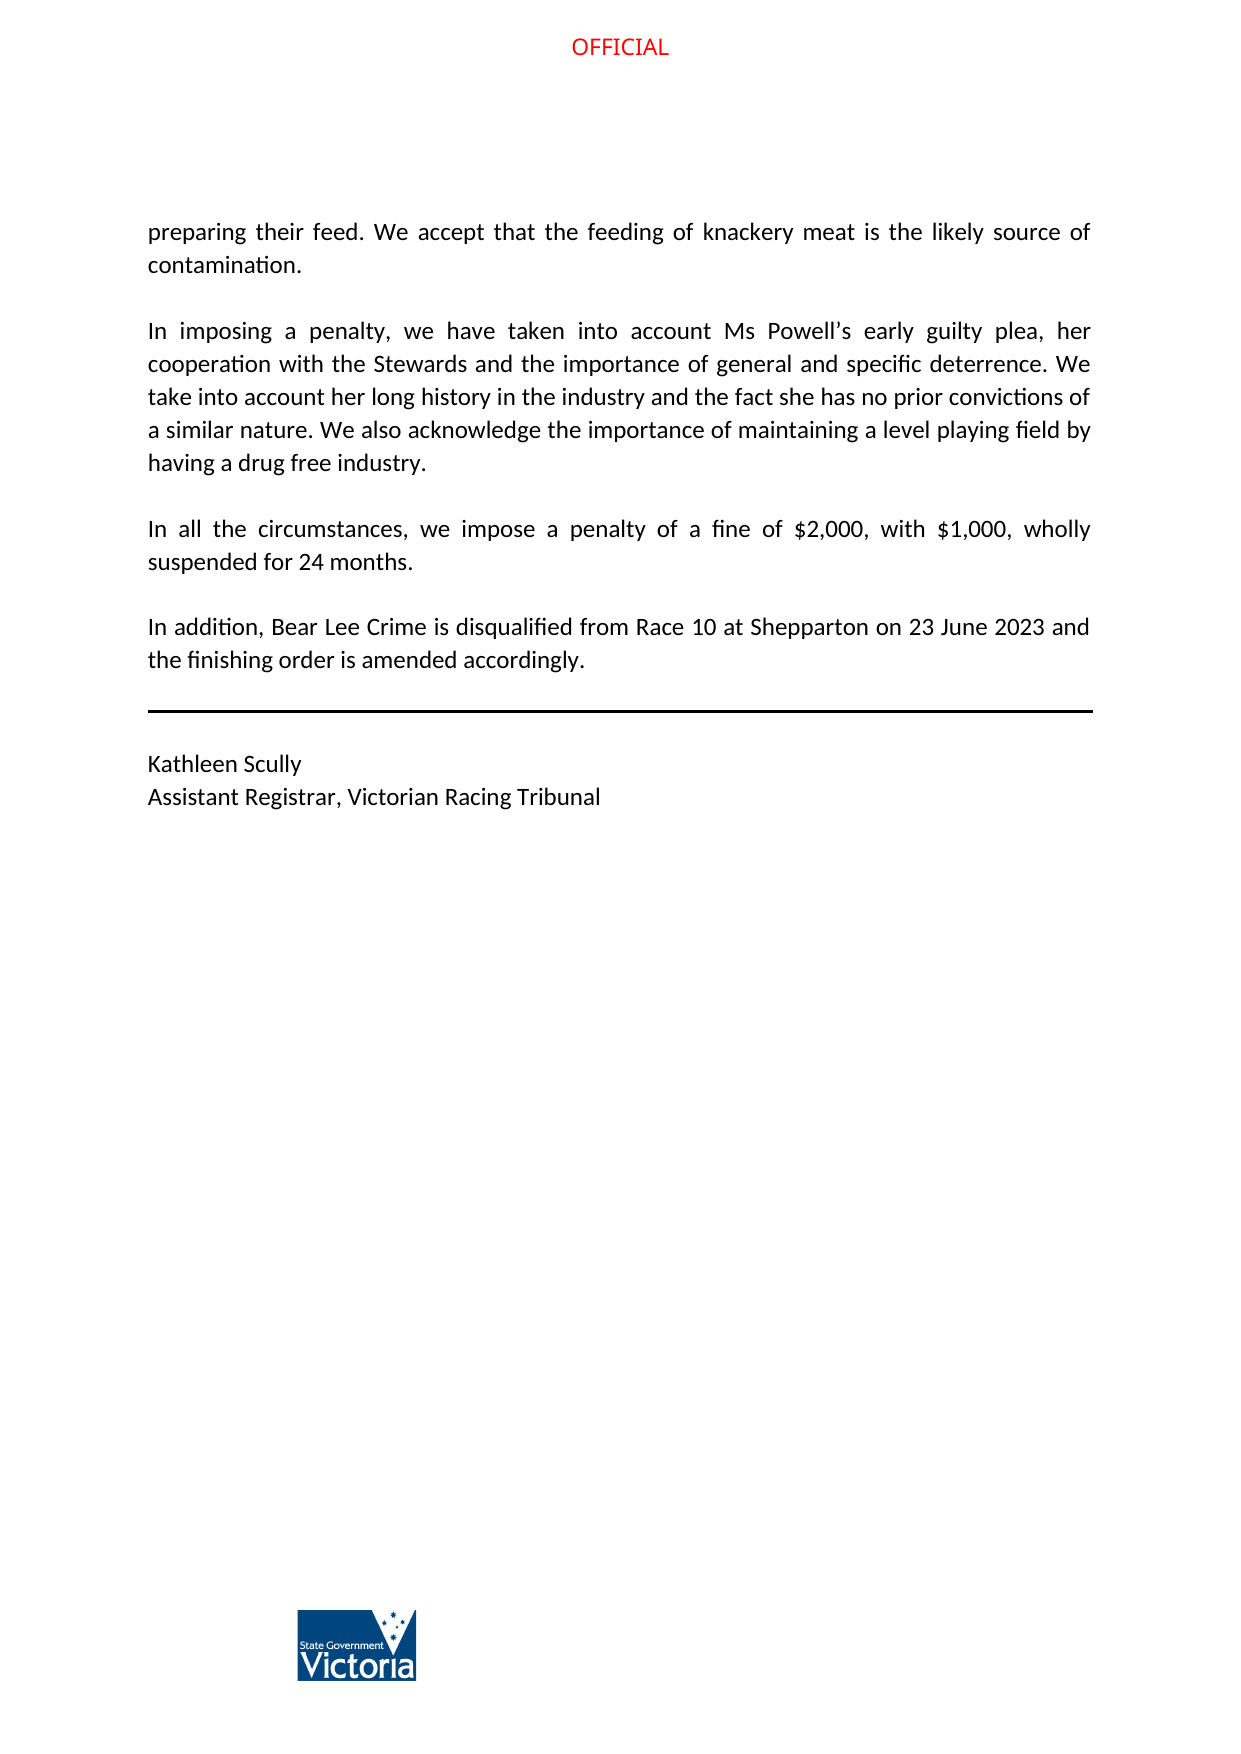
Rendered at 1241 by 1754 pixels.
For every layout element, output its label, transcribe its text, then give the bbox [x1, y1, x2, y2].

text In imposing a penalty, we have taken into account Ms Powell’s early guilty plea, her cooperation with the Stewards and the importance of general and specific deterrence. We take into account her long history in the industry and the fact she has no prior convictions of a similar nature. We also acknowledge the importance of maintaining a level playing field by having a drug free industry. [148, 315, 1093, 477]
text In all the circumstances, we impose a penalty of a fine of $2,000, with $1,000, wholly suspended for 24 months. [148, 513, 1093, 576]
text Kathleen Scully [148, 748, 1093, 779]
text Assistant Registrar, Victorian Racing Tribunal [148, 781, 1093, 840]
text In addition, Bear Lee Crime is disqualified from Race 10 at Shepparton on 23 June 2023 and the finishing order is amended accordingly. [148, 612, 1093, 675]
picture [297, 1610, 417, 1681]
